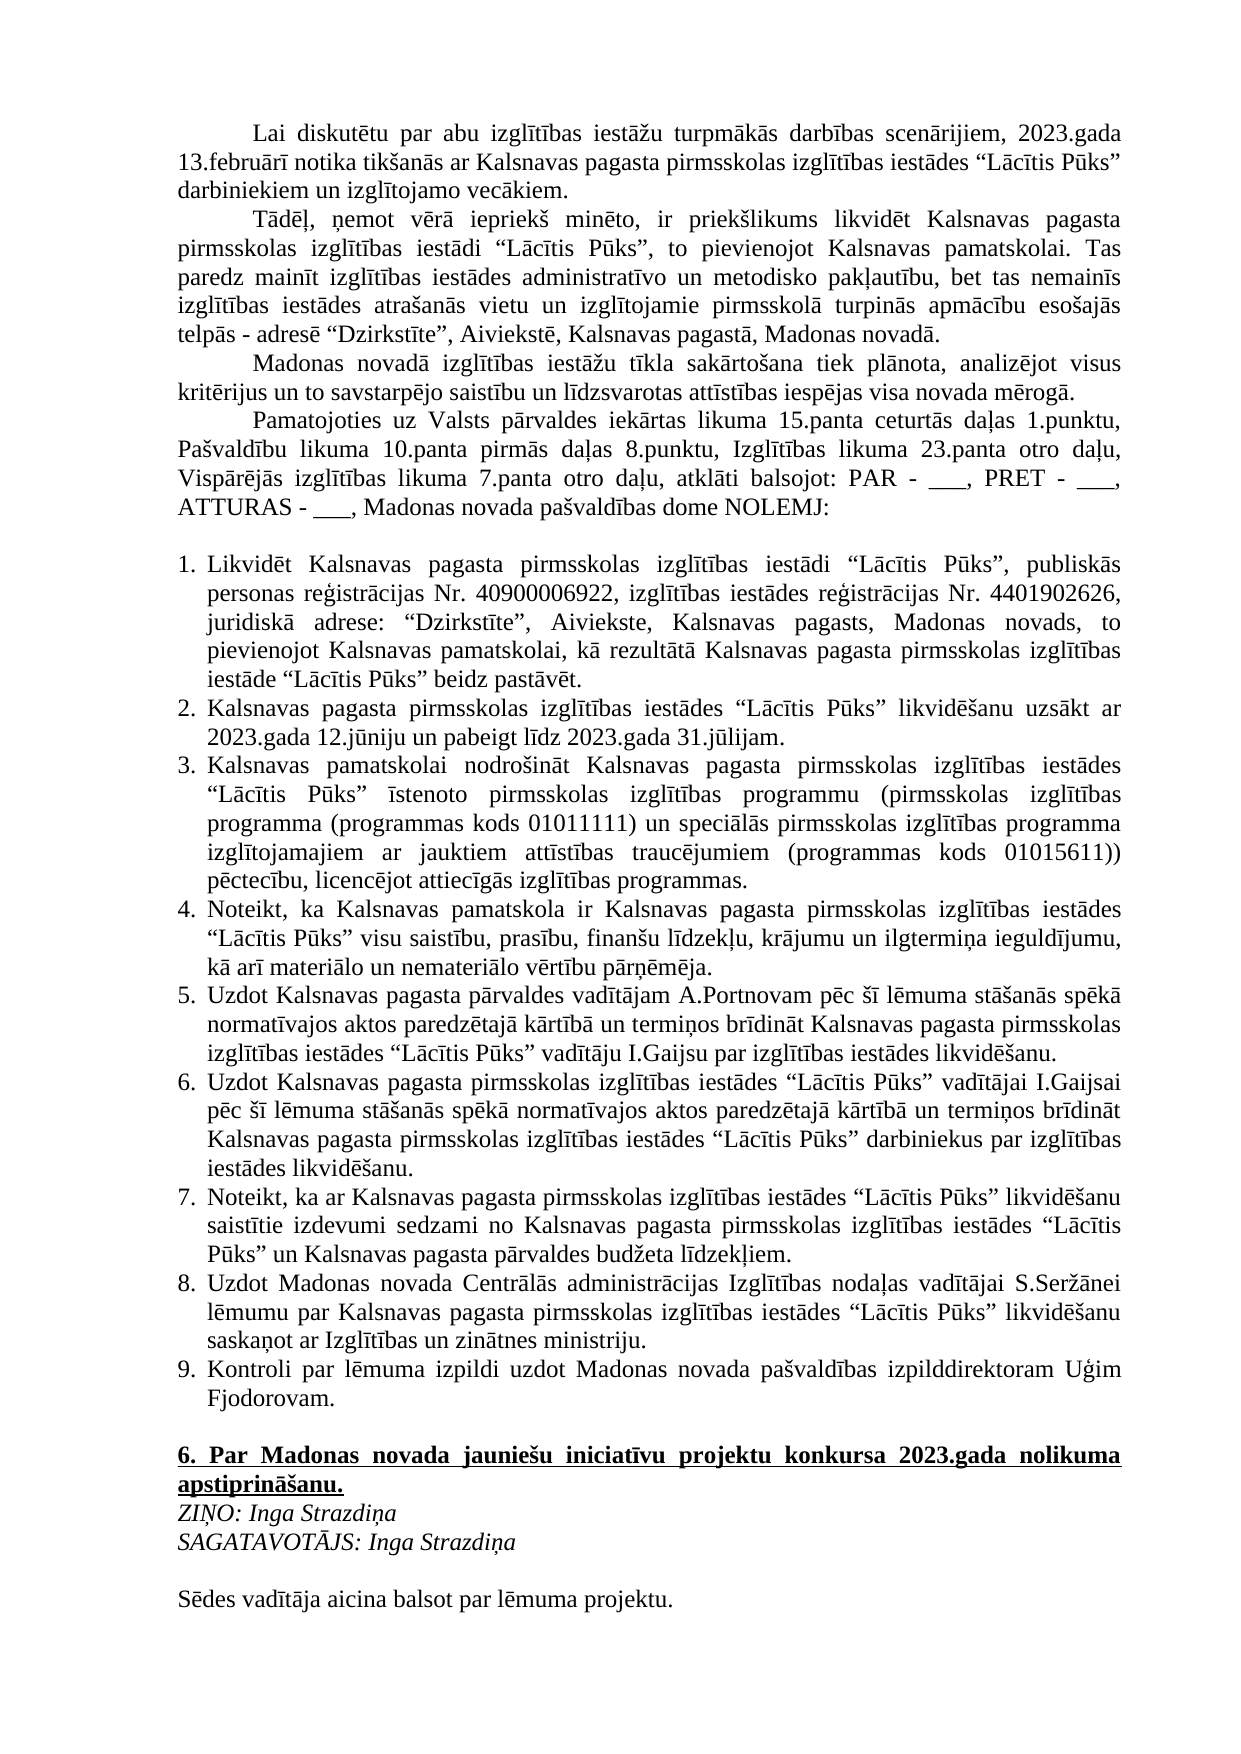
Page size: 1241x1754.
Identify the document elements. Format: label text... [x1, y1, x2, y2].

text Lai diskutētu par abu izglītības iestāžu turpmākās darbības scenārijiem, 2023.gada 13.februārī notika tikšanās ar Kalsnavas pagasta pirmsskolas izglītības iestādes “Lācītis Pūks” darbiniekiem un izglītojamo vecākiem. [177, 118, 1122, 204]
text 6. Uzdot Kalsnavas pagasta pirmsskolas izglītības iestādes “Lācītis Pūks” vadītājai I.Gaijsai pēc šī lēmuma stāšanās spēkā normatīvajos aktos paredzētajā kārtībā un termiņos brīdināt Kalsnavas pagasta pirmsskolas izglītības iestādes “Lācītis Pūks” darbiniekus par izglītības iestādes likvidēšanu. [177, 1067, 1122, 1182]
text 1. Likvidēt Kalsnavas pagasta pirmsskolas izglītības iestādi “Lācītis Pūks”, publiskās personas reģistrācijas Nr. 40900006922, izglītības iestādes reģistrācijas Nr. 4401902626, juridiskā adrese: “Dzirkstīte”, Aiviekste, Kalsnavas pagasts, Madonas novads, to pievienojot Kalsnavas pamatskolai, kā rezultātā Kalsnavas pagasta pirmsskolas izglītības iestāde “Lācītis Pūks” beidz pastāvēt. [177, 549, 1122, 693]
text 9. Kontroli par lēmuma izpildi uzdot Madonas novada pašvaldības izpilddirektoram Uģim Fjodorovam. [177, 1354, 1122, 1412]
text 8. Uzdot Madonas novada Centrālās administrācijas Izglītības nodaļas vadītājai S.Seržānei lēmumu par Kalsnavas pagasta pirmsskolas izglītības iestādes “Lācītis Pūks” likvidēšanu saskaņot ar Izglītības un zinātnes ministriju. [177, 1268, 1122, 1354]
text ZIŅO: Inga Strazdiņa [177, 1498, 1122, 1527]
text Madonas novadā izglītības iestāžu tīkla sakārtošana tiek plānota, analizējot visus kritērijus un to savstarpējo saistību un līdzsvarotas attīstības iespējas visa novada mērogā. [177, 348, 1122, 406]
text 3. Kalsnavas pamatskolai nodrošināt Kalsnavas pagasta pirmsskolas izglītības iestādes “Lācītis Pūks” īstenoto pirmsskolas izglītības programmu (pirmsskolas izglītības programma (programmas kods 01011111) un speciālās pirmsskolas izglītības programma izglītojamajiem ar jauktiem attīstības traucējumiem (programmas kods 01015611)) pēctecību, licencējot attiecīgās izglītības programmas. [177, 751, 1122, 894]
text 4. Noteikt, ka Kalsnavas pamatskola ir Kalsnavas pagasta pirmsskolas izglītības iestādes “Lācītis Pūks” visu saistību, prasību, finanšu līdzekļu, krājumu un ilgtermiņa ieguldījumu, kā arī materiālo un nemateriālo vērtību pārņēmēja. [177, 894, 1122, 981]
text 5. Uzdot Kalsnavas pagasta pārvaldes vadītājam A.Portnovam pēc šī lēmuma stāšanās spēkā normatīvajos aktos paredzētajā kārtībā un termiņos brīdināt Kalsnavas pagasta pirmsskolas izglītības iestādes “Lācītis Pūks” vadītāju I.Gaijsu par izglītības iestādes likvidēšanu. [177, 981, 1122, 1067]
text Pamatojoties uz Valsts pārvaldes iekārtas likuma 15.panta ceturtās daļas 1.punktu, Pašvaldību likuma 10.panta pirmās daļas 8.punktu, Izglītības likuma 23.panta otro daļu, Vispārējās izglītības likuma 7.panta otro daļu, atklāti balsojot: PAR - ___, PRET - ___, ATTURAS - ___, Madonas novada pašvaldības dome NOLEMJ: [177, 406, 1122, 521]
text 6. Par Madonas novada jauniešu iniciatīvu projektu konkursa 2023.gada nolikuma apstiprināšanu. [177, 1441, 1122, 1466]
text Sēdes vadītāja aicina balsot par lēmuma projektu. [177, 1584, 1122, 1613]
text 6. Par Madonas novada jauniešu iniciatīvu projektu konkursa 2023.gada nolikuma apstiprināšanu. [177, 1467, 1122, 1498]
text 2. Kalsnavas pagasta pirmsskolas izglītības iestādes “Lācītis Pūks” likvidēšanu uzsākt ar 2023.gada 12.jūniju un pabeigt līdz 2023.gada 31.jūlijam. [177, 693, 1122, 751]
text 7. Noteikt, ka ar Kalsnavas pagasta pirmsskolas izglītības iestādes “Lācītis Pūks” likvidēšanu saistītie izdevumi sedzami no Kalsnavas pagasta pirmsskolas izglītības iestādes “Lācītis Pūks” un Kalsnavas pagasta pārvaldes budžeta līdzekļiem. [177, 1182, 1122, 1268]
text SAGATAVOTĀJS: Inga Strazdiņa [177, 1527, 1122, 1556]
text Tādēļ, ņemot vērā iepriekš minēto, ir priekšlikums likvidēt Kalsnavas pagasta pirmsskolas izglītības iestādi “Lācītis Pūks”, to pievienojot Kalsnavas pamatskolai. Tas paredz mainīt izglītības iestādes administratīvo un metodisko pakļautību, bet tas nemainīs izglītības iestādes atrašanās vietu un izglītojamie pirmsskolā turpinās apmācību esošajās telpās - adresē “Dzirkstīte”, Aiviekstē, Kalsnavas pagastā, Madonas novadā. [177, 204, 1122, 348]
